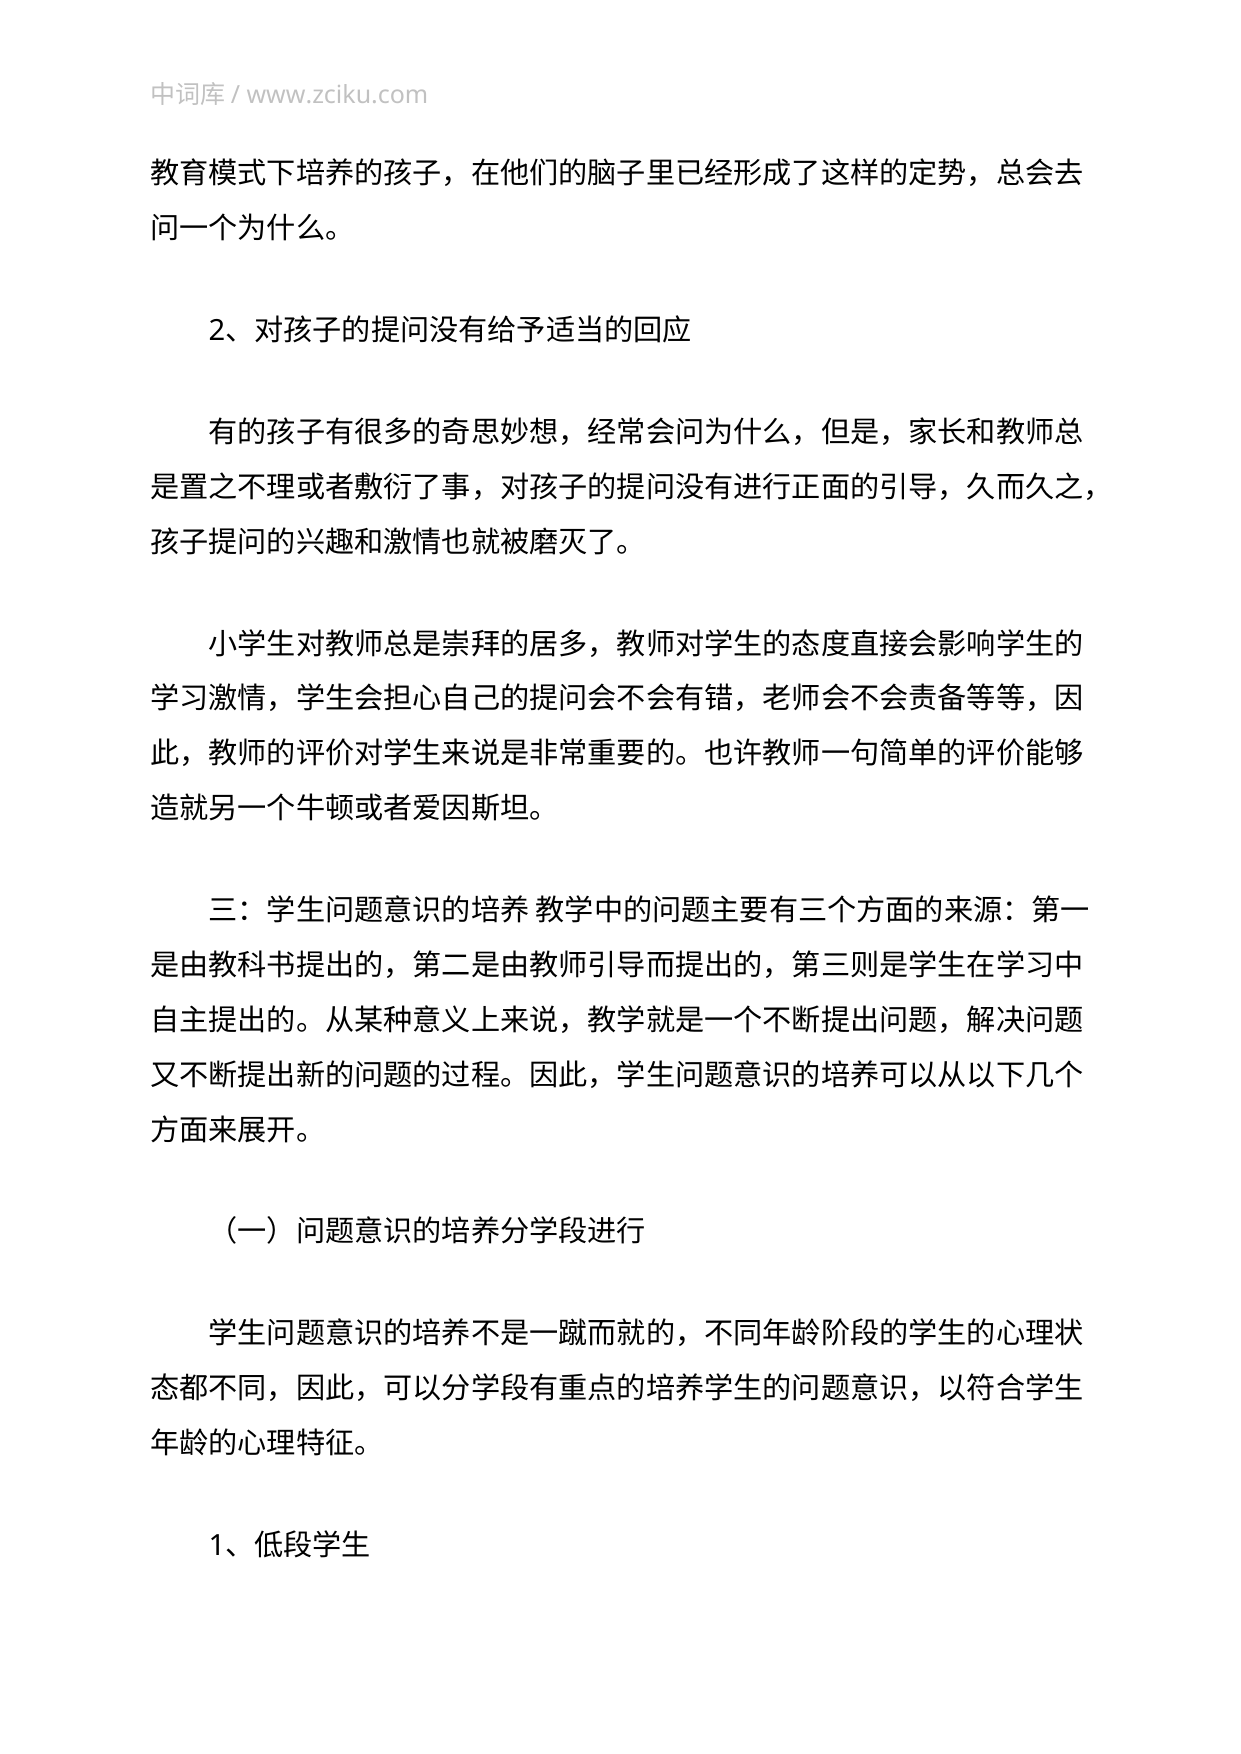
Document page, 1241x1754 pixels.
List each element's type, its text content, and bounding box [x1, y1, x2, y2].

text 小学生对教师总是崇拜的居多，教师对学生的态度直接会影响学生的学习激情，学生会担心自己的提问会不会有错，老师会不会责备等等，因此，教师的评价对学生来说是非常重要的。也许教师一句简单的评价能够造就另一个牛顿或者爱因斯坦。 [150, 620, 1090, 827]
text 有的孩子有很多的奇思妙想，经常会问为什么，但是，家长和教师总是置之不理或者敷衍了事，对孩子的提问没有进行正面的引导，久而久之，孩子提问的兴趣和激情也就被磨灭了。 [150, 409, 1090, 561]
text 1、低段学生 [150, 1521, 1090, 1564]
text 三：学生问题意识的培养 教学中的问题主要有三个方面的来源：第一是由教科书提出的，第二是由教师引导而提出的，第三则是学生在学习中自主提出的。从某种意义上来说，教学就是一个不断提出问题，解决问题又不断提出新的问题的过程。因此，学生问题意识的培养可以从以下几个方面来展开。 [150, 887, 1090, 1148]
text （一）问题意识的培养分学段进行 [150, 1208, 1090, 1250]
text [150, 150, 1090, 247]
text 2、对孩子的提问没有给予适当的回应 [150, 307, 1090, 349]
text 学生问题意识的培养不是一蹴而就的，不同年龄阶段的学生的心理状态都不同，因此，可以分学段有重点的培养学生的问题意识，以符合学生年龄的心理特征。 [150, 1310, 1090, 1462]
